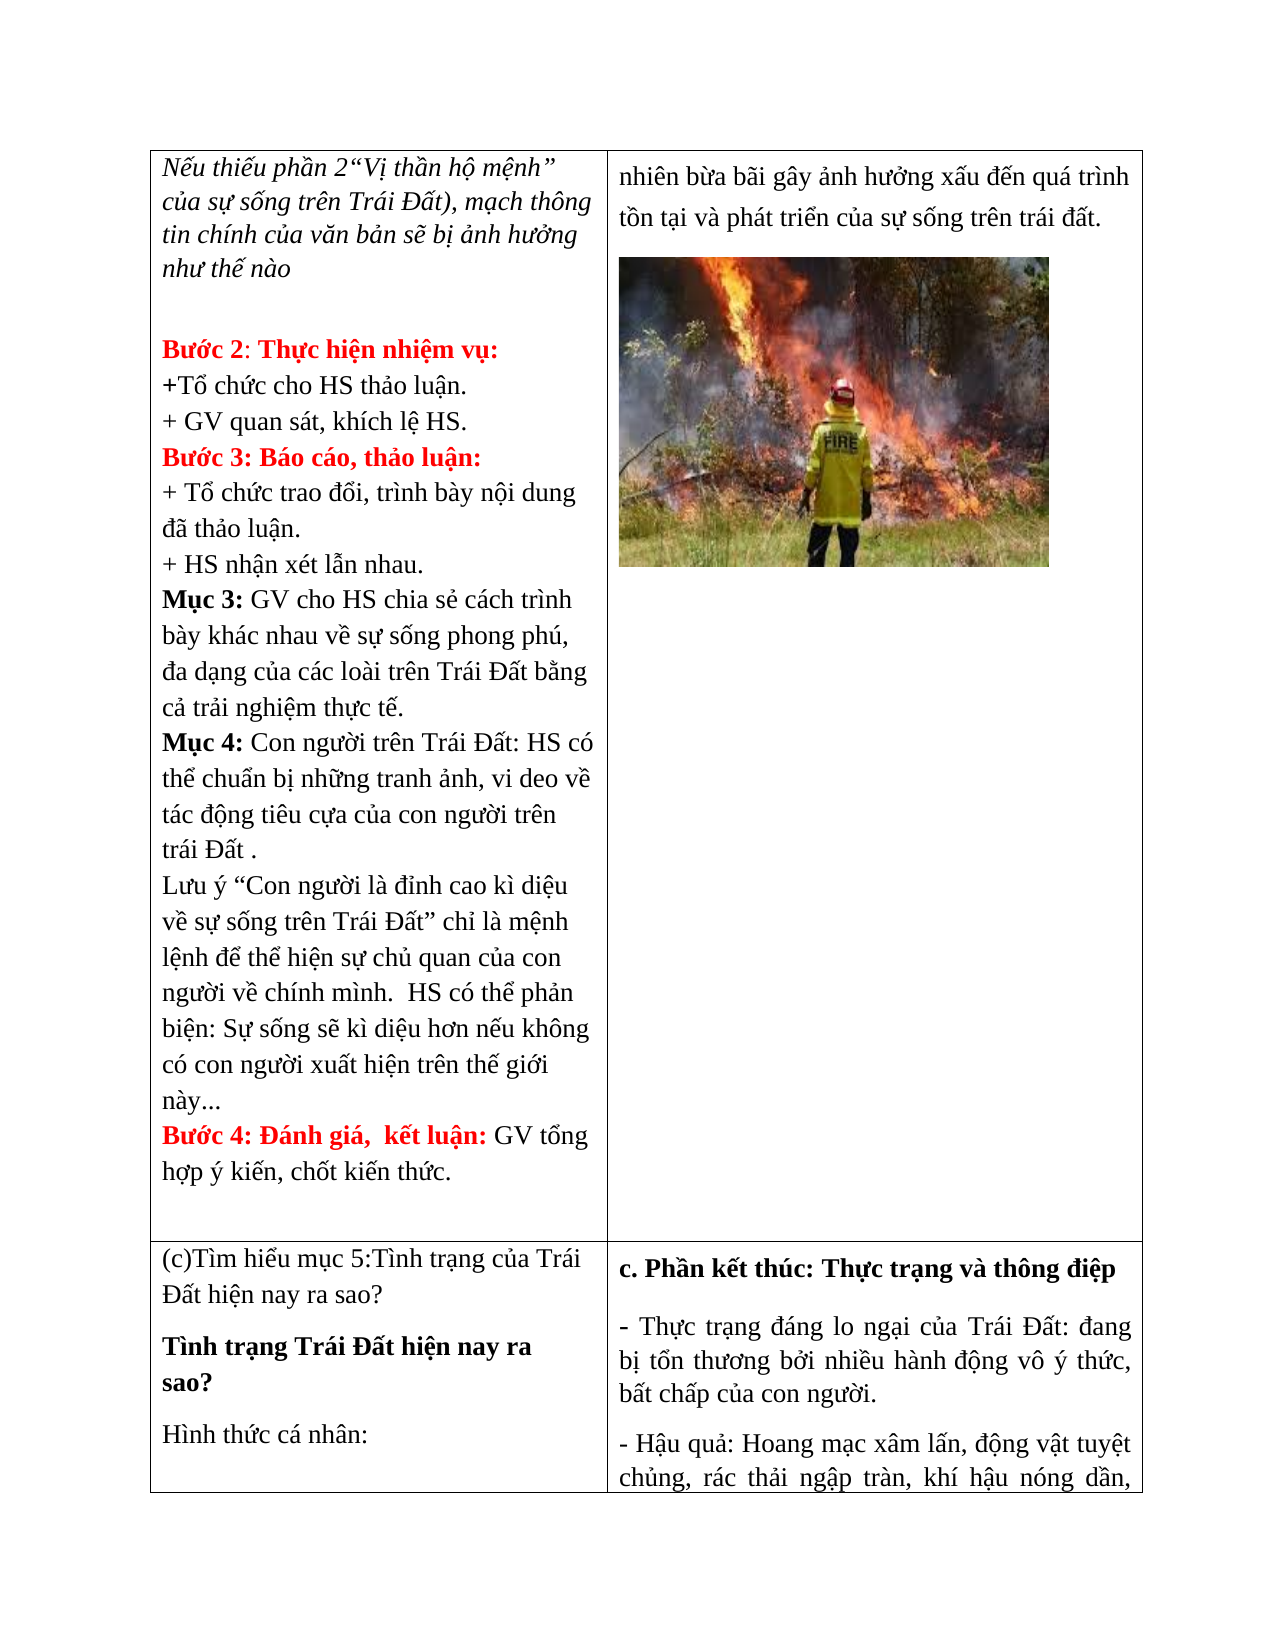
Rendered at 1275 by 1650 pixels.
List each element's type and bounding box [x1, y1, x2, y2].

picture [618, 257, 1049, 567]
table_cell [151, 1242, 607, 1492]
table_cell [608, 151, 1142, 1241]
table_cell [608, 1242, 1142, 1492]
table_cell [151, 151, 607, 1241]
